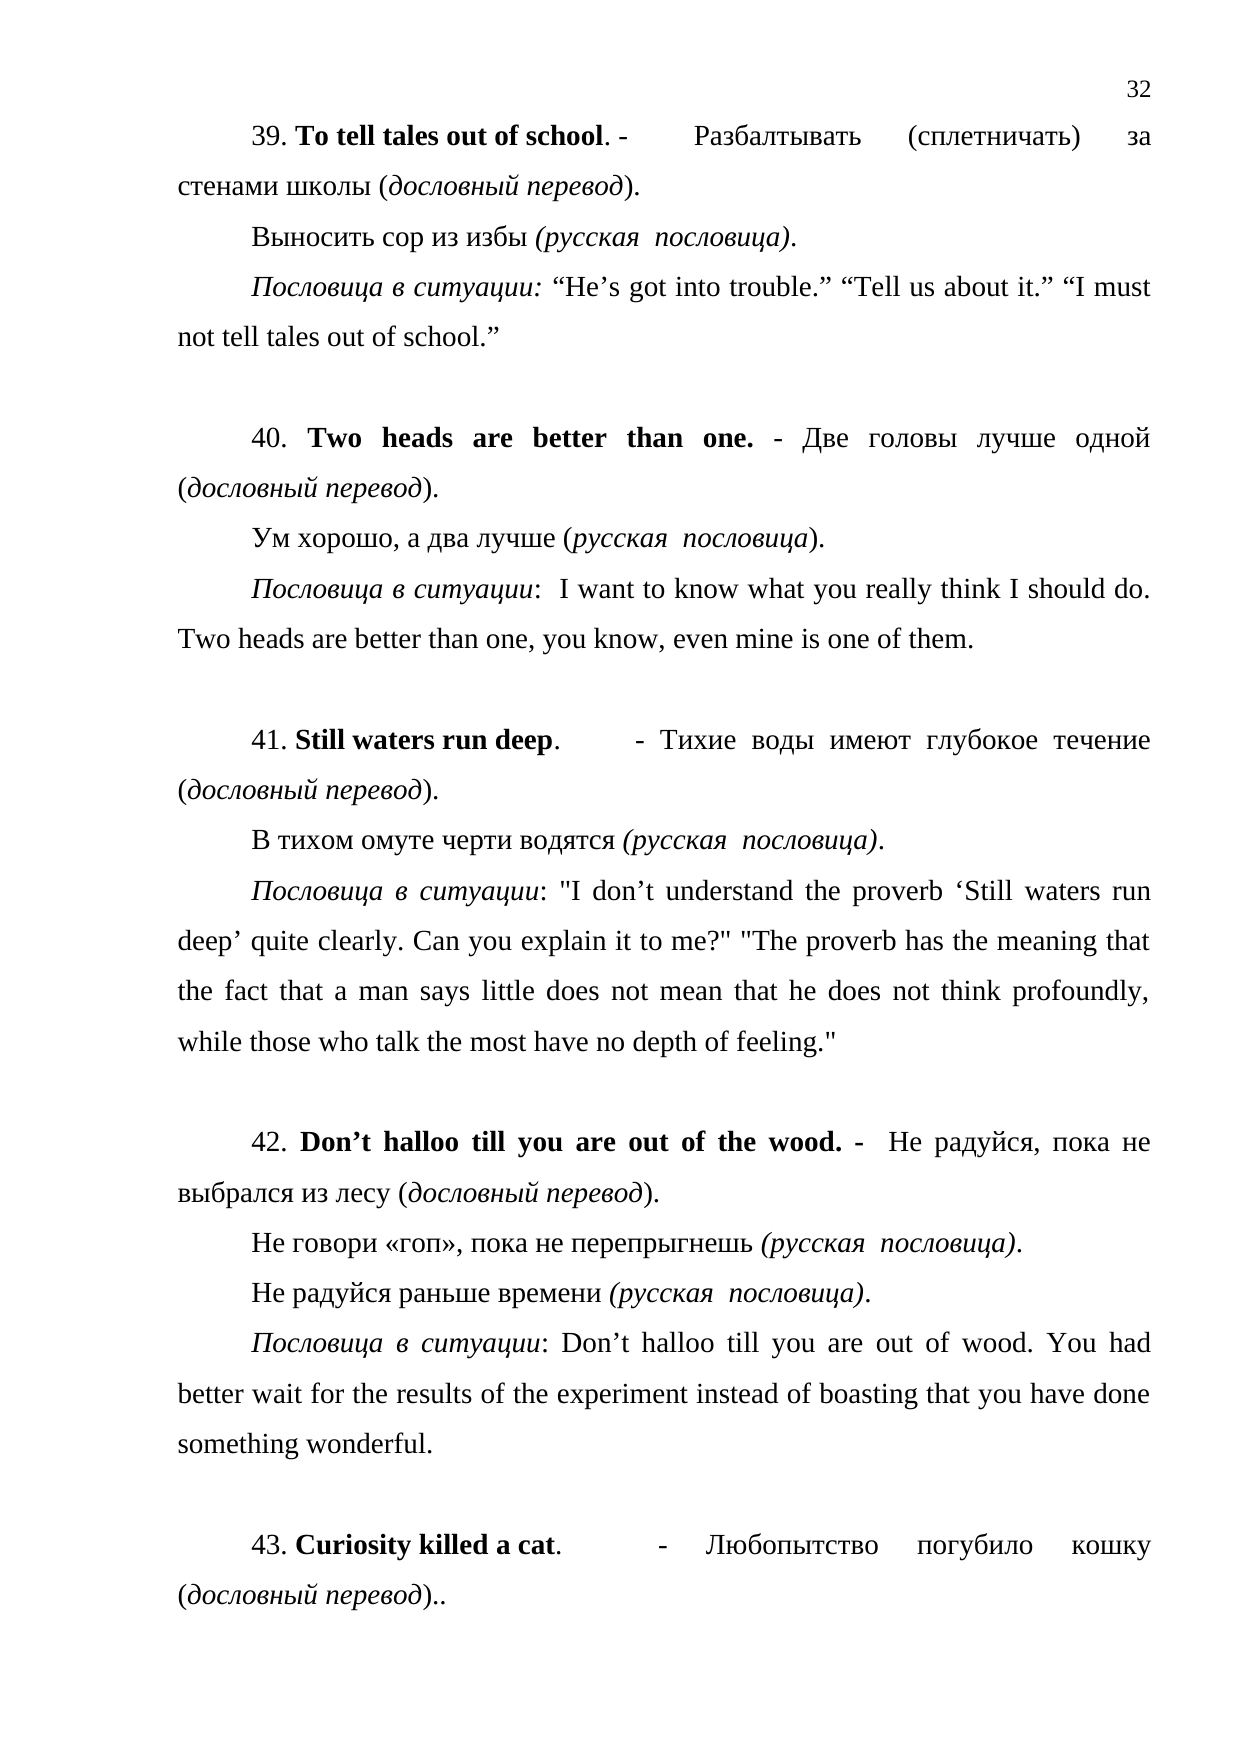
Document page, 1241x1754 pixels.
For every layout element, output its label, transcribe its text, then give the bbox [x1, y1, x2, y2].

text 43. Curiosity killed a cat. - Любопытство погубило кошку (дословный перевод).. [177, 1527, 1152, 1611]
text Не говори «гоп», пока не перепрыгнешь (русская пословица). [177, 1225, 1152, 1258]
text Пословица в ситуации: Don’t halloo till you are out of wood. You had better wait for the results of the experiment instead of boasting that you have done something wonderful. [177, 1326, 1152, 1460]
text 39. To tell tales out of school. - Разбалтывать (сплетничать) за стенами школы (дословный перевод). [177, 118, 1152, 202]
text В тихом омуте черти водятся (русская пословица). [177, 822, 1152, 856]
text 40. Two heads are better than one. - Две головы лучше одной (дословный перевод). [177, 420, 1152, 504]
text Выносить сор из избы (русская пословица). [177, 219, 1152, 252]
text Пословица в ситуации: “He’s got into trouble.” “Tell us about it.” “I must not tell tales out of school.” [177, 269, 1152, 353]
text Пословица в ситуации: "I don’t understand the proverb ‘Still waters run deep’ quite clearly. Can you explain it to me?" "The proverb has the meaning that the fact that a man says little does not mean that he does not think profoundly, while those who talk the most have no depth of feeling." [177, 873, 1152, 1057]
text Ум хорошо, а два лучше (русская пословица). [177, 521, 1152, 554]
text Не радуйся раньше времени (русская пословица). [177, 1275, 1152, 1309]
text Пословица в ситуации: I want to know what you really think I should do. Two heads are better than one, you know, even mine is one of them. [177, 571, 1152, 655]
text 42. Don’t halloo till you are out of the wood. - Не радуйся, пока не выбрался из лесу (дословный перевод). [177, 1124, 1152, 1208]
text 41. Still waters run deep. - Тихие воды имеют глубокое течение (дословный перевод). [177, 722, 1152, 806]
